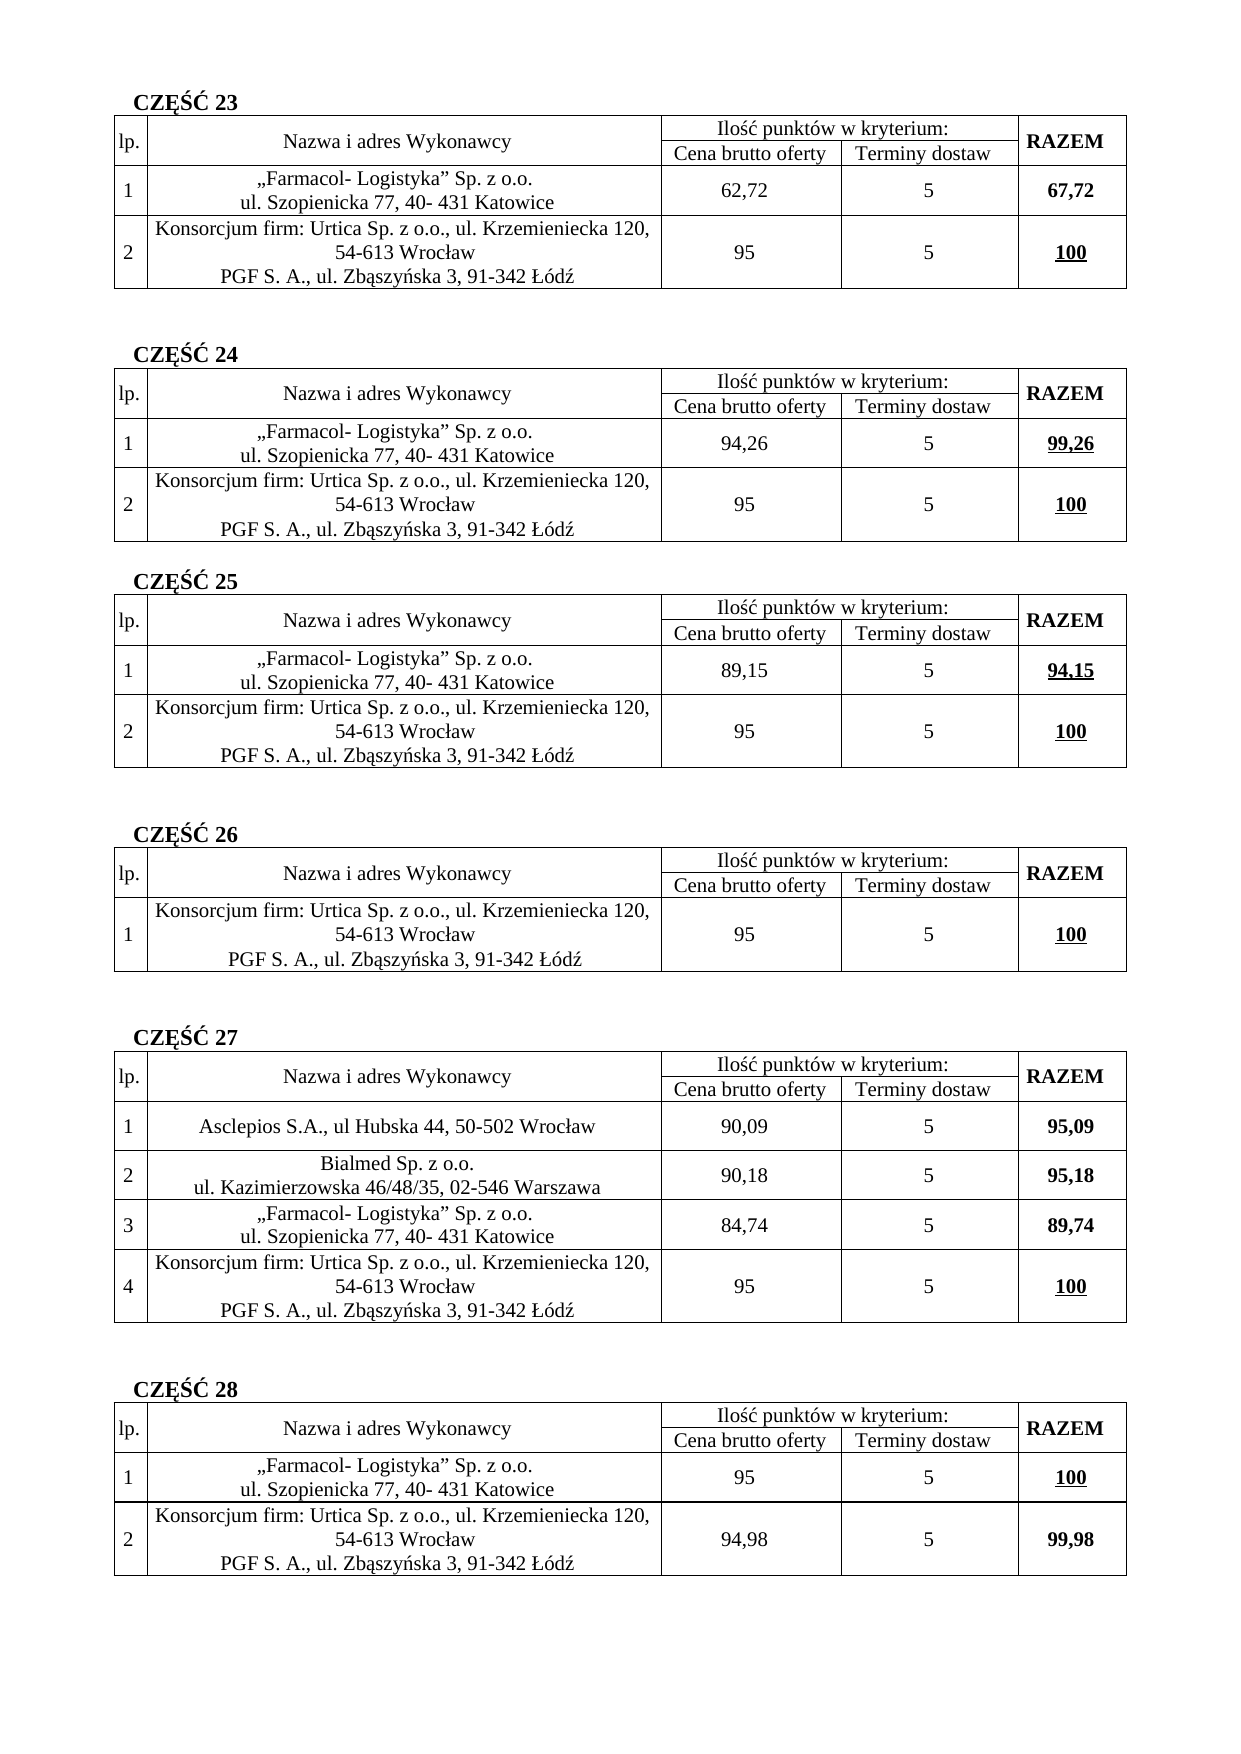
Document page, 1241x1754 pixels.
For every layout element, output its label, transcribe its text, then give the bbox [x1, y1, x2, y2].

table_header RAZEM [1019, 848, 1126, 897]
table_cell 5 [842, 1200, 1018, 1249]
table_cell 2 [115, 468, 147, 541]
table_cell 2 [115, 1151, 147, 1199]
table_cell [148, 166, 661, 214]
table_cell „Farmacol- Logistyka” Sp. z o.o. ul. Szopienicka 77, 40- 431 Katowice [148, 419, 661, 467]
table_cell 5 [842, 1453, 1018, 1501]
table_cell 1 [115, 646, 147, 694]
table_header Ilość punktów w kryterium: [662, 1052, 1018, 1076]
table_cell 5 [842, 898, 1018, 971]
table_cell 95,09 [1019, 1102, 1126, 1150]
table_cell 5 [842, 468, 1018, 541]
table_cell 67,72 [1019, 166, 1126, 214]
table_cell Terminy dostaw [842, 141, 1018, 165]
table_cell 95 [662, 695, 841, 767]
table_cell 4 [115, 1250, 147, 1322]
table_header RAZEM [1019, 1403, 1126, 1452]
table_cell Cena brutto oferty [662, 620, 841, 644]
table_cell Cena brutto oferty [662, 394, 841, 418]
table_header Nazwa i adres Wykonawcy [148, 848, 661, 897]
table_cell 1 [115, 1453, 147, 1501]
text CZĘŚĆ 27 [133, 1024, 1093, 1051]
table_header Nazwa i adres Wykonawcy [148, 1052, 661, 1101]
table_cell 100 [1019, 1453, 1126, 1501]
table_cell 89,15 [662, 646, 841, 694]
table_cell 5 [842, 1250, 1018, 1322]
table_header lp. [115, 848, 147, 897]
table_cell „Farmacol- Logistyka” Sp. z o.o. ul. Szopienicka 77, 40- 431 Katowice [148, 646, 661, 694]
table_cell 2 [115, 695, 147, 767]
text CZĘŚĆ 28 [133, 1376, 1093, 1402]
table_cell 1 [115, 419, 147, 467]
table_cell 95 [662, 898, 841, 971]
table_header RAZEM [1019, 369, 1126, 418]
table_cell 95 [662, 216, 841, 288]
table_cell Cena brutto oferty [662, 141, 841, 165]
table_cell 100 [1019, 1250, 1126, 1322]
table_cell 5 [842, 695, 1018, 767]
table_cell 90,09 [662, 1102, 841, 1150]
table_cell 99,26 [1019, 419, 1126, 467]
table_cell 95,18 [1019, 1151, 1126, 1199]
table_cell 90,18 [662, 1151, 841, 1199]
table_cell 100 [1019, 216, 1126, 288]
table_header Nazwa i adres Wykonawcy [148, 116, 661, 165]
table_cell 95 [662, 1453, 841, 1501]
table_cell 1 [115, 166, 147, 214]
table_header RAZEM [1019, 116, 1126, 165]
table_cell 100 [1019, 695, 1126, 767]
table_cell Konsorcjum firm: Urtica Sp. z o.o., ul. Krzemieniecka 120, 54-613 Wrocław PGF S. A., ul. Zbąszyńska 3, 91-342 Łódź [148, 898, 661, 971]
table_cell Terminy dostaw [842, 873, 1018, 897]
table_header Ilość punktów w kryterium: [662, 595, 1018, 619]
table_cell 100 [1019, 468, 1126, 541]
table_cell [148, 216, 661, 288]
table_cell Konsorcjum firm: Urtica Sp. z o.o., ul. Krzemieniecka 120, 54-613 Wrocław PGF S. A., ul. Zbąszyńska 3, 91-342 Łódź [148, 1250, 661, 1322]
table_cell 5 [842, 1151, 1018, 1199]
table_cell 94,98 [662, 1503, 841, 1575]
text CZĘŚĆ 25 [133, 568, 1093, 594]
table_cell Konsorcjum firm: Urtica Sp. z o.o., ul. Krzemieniecka 120, 54-613 Wrocław PGF S. A., ul. Zbąszyńska 3, 91-342 Łódź [148, 468, 661, 541]
table_cell 5 [842, 646, 1018, 694]
table_header Ilość punktów w kryterium: [662, 1403, 1018, 1427]
table_cell Terminy dostaw [842, 620, 1018, 644]
table_cell 89,74 [1019, 1200, 1126, 1249]
table_cell 99,98 [1019, 1503, 1126, 1575]
table_cell 95 [662, 1250, 841, 1322]
table_cell 1 [115, 1102, 147, 1150]
table_cell 5 [842, 419, 1018, 467]
table_cell 94,15 [1019, 646, 1126, 694]
table_header Nazwa i adres Wykonawcy [148, 595, 661, 644]
table_cell „Farmacol- Logistyka” Sp. z o.o. ul. Szopienicka 77, 40- 431 Katowice [148, 1200, 661, 1249]
table_cell 5 [842, 1503, 1018, 1575]
table_cell 84,74 [662, 1200, 841, 1249]
table_cell 5 [842, 1102, 1018, 1150]
table_header lp. [115, 116, 147, 165]
table_header Ilość punktów w kryterium: [662, 848, 1018, 872]
table_cell Cena brutto oferty [662, 1428, 841, 1452]
table_cell 5 [842, 166, 1018, 214]
table_cell 94,26 [662, 419, 841, 467]
table_cell 1 [115, 898, 147, 971]
table_cell Konsorcjum firm: Urtica Sp. z o.o., ul. Krzemieniecka 120, 54-613 Wrocław PGF S. A., ul. Zbąszyńska 3, 91-342 Łódź [148, 695, 661, 767]
text CZĘŚĆ 26 [133, 821, 1093, 847]
table_cell Cena brutto oferty [662, 873, 841, 897]
table_header Nazwa i adres Wykonawcy [148, 369, 661, 418]
table_header RAZEM [1019, 595, 1126, 644]
table_cell 3 [115, 1200, 147, 1249]
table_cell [148, 1503, 661, 1575]
table_cell Asclepios S.A., ul Hubska 44, 50-502 Wrocław [148, 1102, 661, 1150]
table_cell 62,72 [662, 166, 841, 214]
table_cell Terminy dostaw [842, 1077, 1018, 1101]
text CZĘŚĆ 23 [133, 89, 1093, 115]
table_cell 100 [1019, 898, 1126, 971]
text CZĘŚĆ 24 [133, 341, 1093, 368]
table_header lp. [115, 1052, 147, 1101]
table_header Ilość punktów w kryterium: [662, 116, 1018, 140]
table_cell 95 [662, 468, 841, 541]
table_cell Bialmed Sp. z o.o. ul. Kazimierzowska 46/48/35, 02-546 Warszawa [148, 1151, 661, 1199]
table_header lp. [115, 369, 147, 418]
table_header Ilość punktów w kryterium: [662, 369, 1018, 393]
table_cell „Farmacol- Logistyka” Sp. z o.o. ul. Szopienicka 77, 40- 431 Katowice [148, 1453, 661, 1501]
table_cell Terminy dostaw [842, 394, 1018, 418]
table_header lp. [115, 1403, 147, 1452]
table_cell 2 [115, 1503, 147, 1575]
table_header RAZEM [1019, 1052, 1126, 1101]
table_header lp. [115, 595, 147, 644]
table_cell 2 [115, 216, 147, 288]
table_cell 5 [842, 216, 1018, 288]
table_cell Cena brutto oferty [662, 1077, 841, 1101]
table_cell Terminy dostaw [842, 1428, 1018, 1452]
table_header Nazwa i adres Wykonawcy [148, 1403, 661, 1452]
